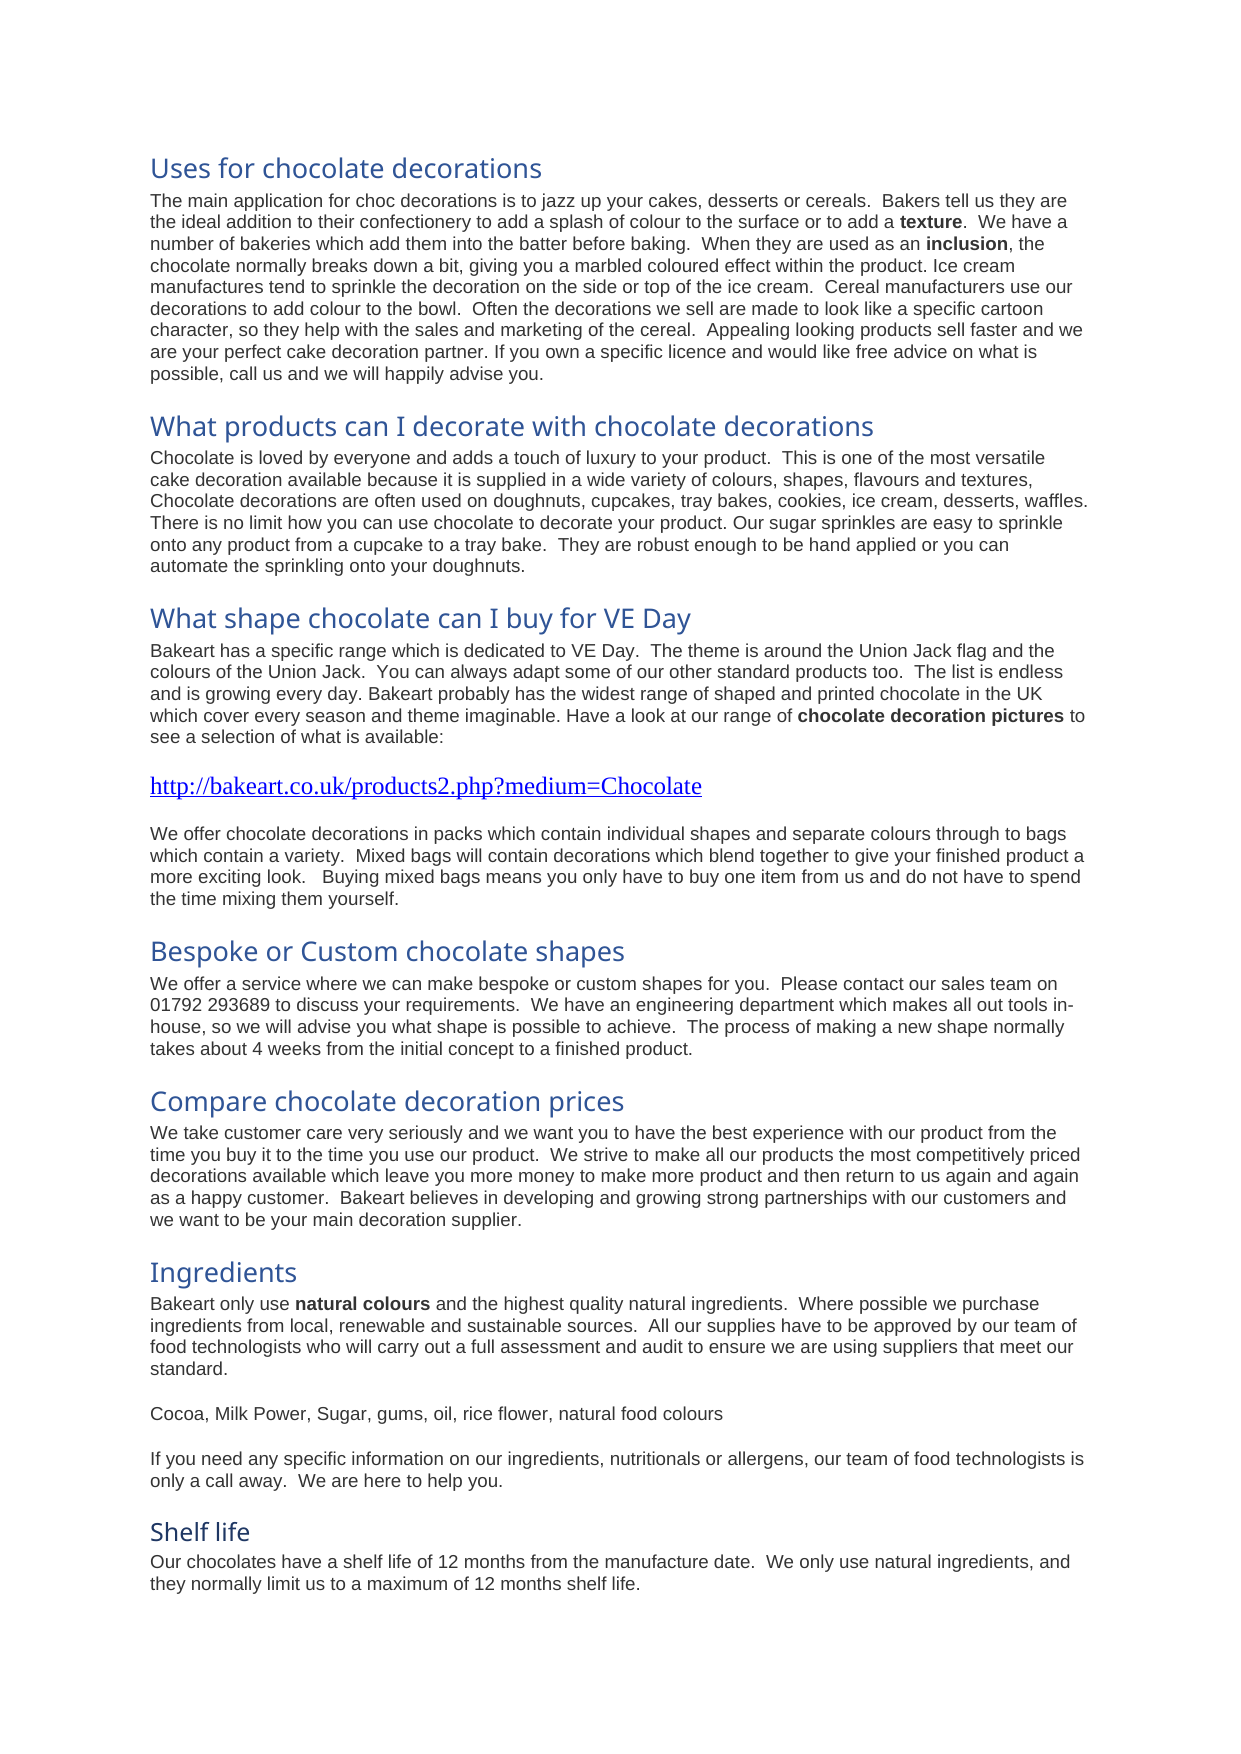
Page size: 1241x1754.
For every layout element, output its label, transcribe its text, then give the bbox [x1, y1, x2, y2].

subtitle Ingredients [150, 1253, 1090, 1290]
subtitle Bespoke or Custom chocolate shapes [150, 933, 1090, 970]
text Cocoa, Milk Power, Sugar, gums, oil, rice flower, natural food colours [150, 1403, 1090, 1424]
text Our chocolates have a shelf life of 12 months from the manufacture date. We only use natural ingredients, and they normally limit us to a maximum of 12 months shelf life. [150, 1551, 1090, 1594]
subtitle Uses for chocolate decorations [150, 150, 1090, 187]
text Bakeart has a specific range which is dedicated to VE Day. The theme is around the Union Jack flag and the colours of the Union Jack. You can always adapt some of our other standard products too. The list is endless and is growing every day. Bakeart probably has the widest range of shaped and printed chocolate in the UK which cover every season and theme imaginable. Have a look at our range of chocolate decoration pictures to see a selection of what is available: [150, 640, 1090, 747]
text http://bakeart.co.uk/products2.php?medium=Chocolate [150, 771, 1090, 800]
text If you need any specific information on our ingredients, nutritionals or allergens, our team of food technologists is only a call away. We are here to help you. [150, 1448, 1090, 1491]
text The main application for choc decorations is to jazz up your cakes, desserts or cereals. Bakers tell us they are the ideal addition to their confectionery to add a splash of colour to the surface or to add a texture. We have a number of bakeries which add them into the batter before baking. When they are used as an inclusion, the chocolate normally breaks down a bit, giving you a marbled coloured effect within the product. Ice cream manufactures tend to sprinkle the decoration on the side or top of the ice cream. Cereal manufacturers use our decorations to add colour to the bowl. Often the decorations we sell are made to look like a specific cartoon character, so they help with the sales and marketing of the cereal. Appealing looking products sell faster and we are your perfect cake decoration partner. If you own a specific licence and would like free advice on what is possible, call us and we will happily advise you. [150, 190, 1090, 384]
text Chocolate is loved by everyone and adds a touch of luxury to your product. This is one of the most versatile cake decoration available because it is supplied in a wide variety of colours, shapes, flavours and textures, Chocolate decorations are often used on doughnuts, cupcakes, tray bakes, cookies, ice cream, desserts, waffles. There is no limit how you can use chocolate to decorate your product. Our sugar sprinkles are easy to sprinkle onto any product from a cupcake to a tray bake. They are robust enough to be hand applied or you can automate the sprinkling onto your doughnuts. [150, 447, 1090, 576]
text We offer chocolate decorations in packs which contain individual shapes and separate colours through to bags which contain a variety. Mixed bags will contain decorations which blend together to give your finished product a more exciting look. Buying mixed bags means you only have to buy one item from us and do not have to spend the time mixing them yourself. [150, 823, 1090, 909]
subtitle What shape chocolate can I buy for VE Day [150, 600, 1090, 637]
subtitle Shelf life [150, 1514, 1090, 1548]
subtitle What products can I decorate with chocolate decorations [150, 407, 1090, 444]
text Bakeart only use natural colours and the highest quality natural ingredients. Where possible we purchase ingredients from local, renewable and sustainable sources. All our supplies have to be approved by our team of food technologists who will carry out a full assessment and audit to ensure we are using suppliers that meet our standard. [150, 1293, 1090, 1379]
subtitle Compare chocolate decoration prices [150, 1082, 1090, 1119]
text We take customer care very seriously and we want you to have the best experience with our product from the time you buy it to the time you use our product. We strive to make all our products the most competitively priced decorations available which leave you more money to make more product and then return to us again and again as a happy customer. Bakeart believes in developing and growing strong partnerships with our customers and we want to be your main decoration supplier. [150, 1122, 1090, 1230]
text We offer a service where we can make bespoke or custom shapes for you. Please contact our sales team on 01792 293689 to discuss your requirements. We have an engineering department which makes all out tools in-house, so we will advise you what shape is possible to achieve. The process of making a new shape normally takes about 4 weeks from the initial concept to a finished product. [150, 973, 1090, 1059]
